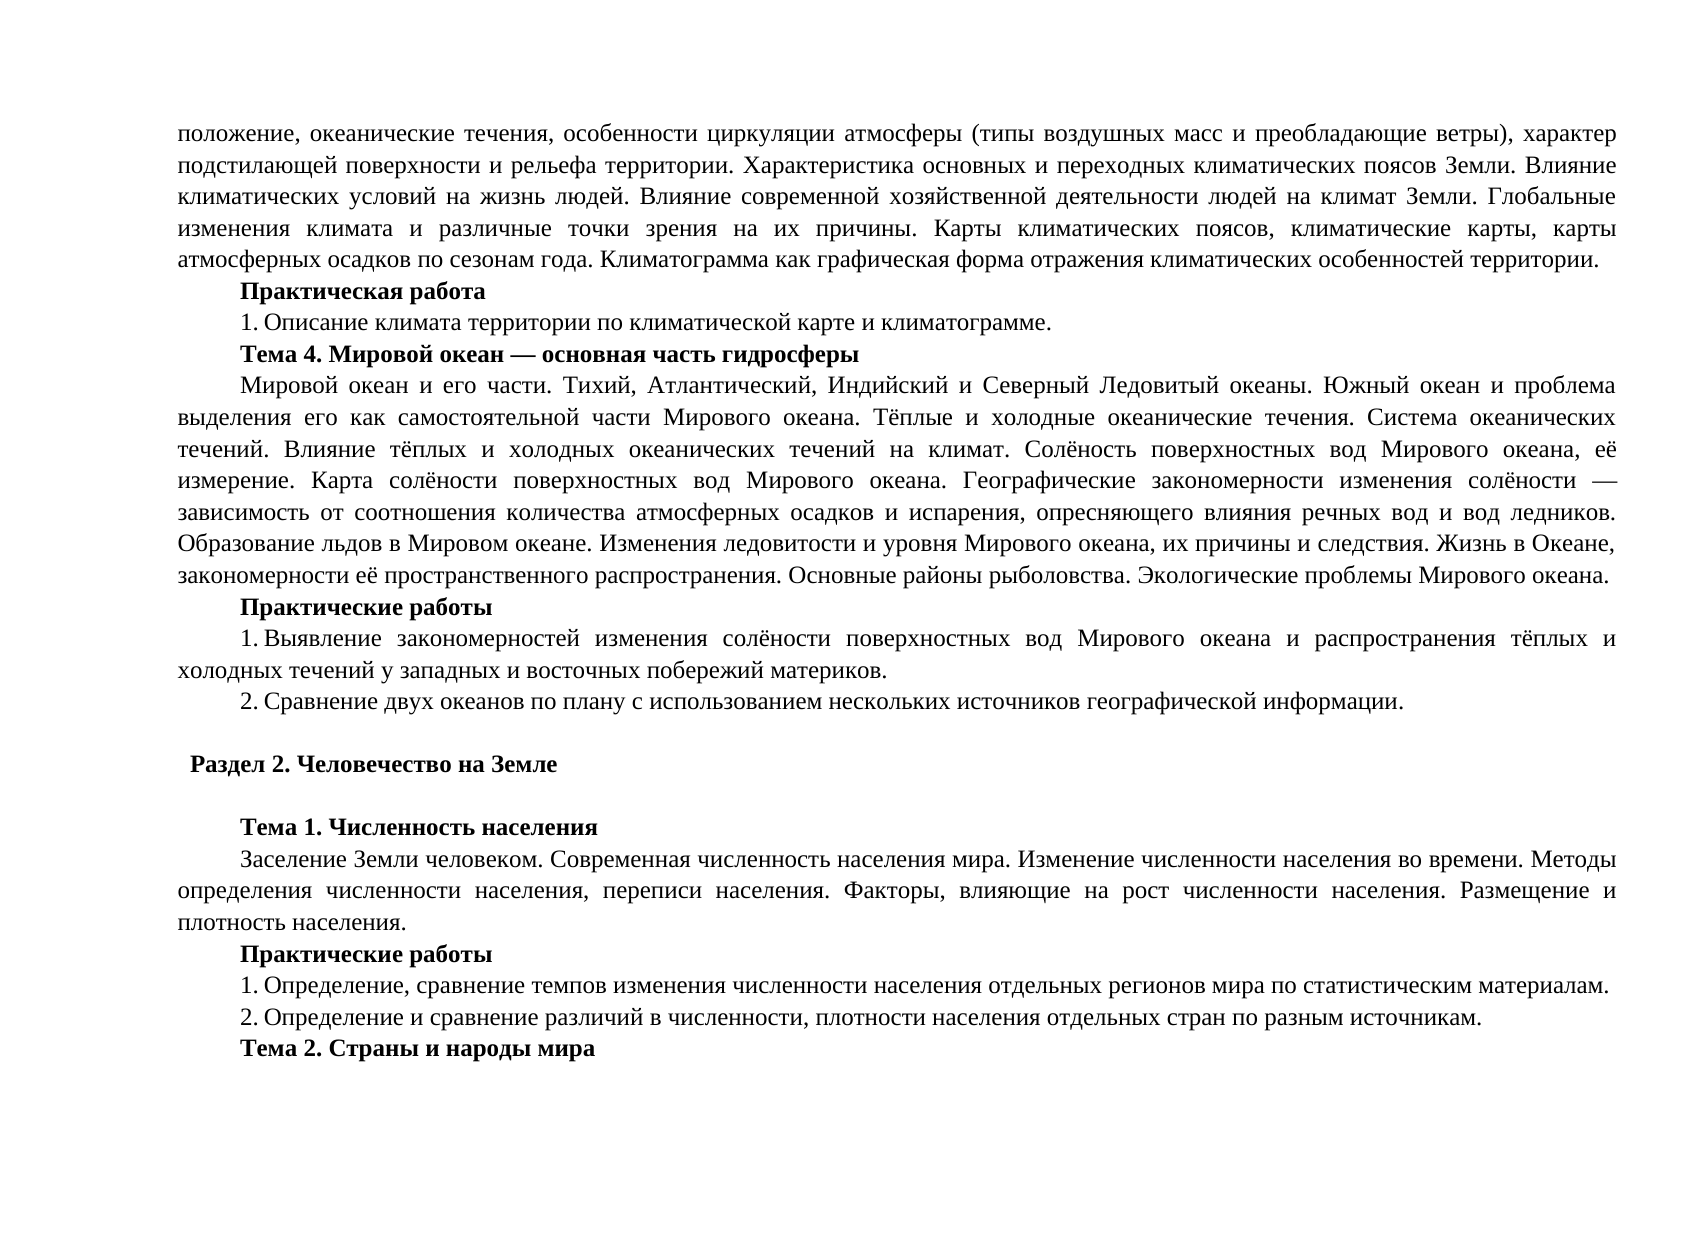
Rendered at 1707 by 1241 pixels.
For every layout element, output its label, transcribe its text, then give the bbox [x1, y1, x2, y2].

text Практическая работа [177, 276, 1618, 305]
text Практические работы [177, 939, 1618, 967]
text Тема 4. Мировой океан — основная часть гидросферы [177, 339, 1618, 368]
text 2. Сравнение двух океанов по плану с использованием нескольких источников географической информации. [177, 686, 1618, 715]
text 1. Определение, сравнение темпов изменения численности населения отдельных регионов мира по статистическим материалам. [177, 970, 1618, 999]
text Заселение Земли человеком. Современная численность населения мира. Изменение численности населения во времени. Методы определения численности населения, переписи населения. Факторы, влияющие на рост численности населения. Размещение и плотность населения. [177, 844, 1618, 936]
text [177, 118, 1618, 273]
text Тема 1. Численность населения [177, 812, 1618, 841]
text 1. Описание климата территории по климатической карте и климатограмме. [177, 307, 1618, 336]
text Тема 2. Страны и народы мира [177, 1033, 1618, 1062]
text 2. Определение и сравнение различий в численности, плотности населения отдельных стран по разным источникам. [177, 1002, 1618, 1031]
text Мировой океан и его части. Тихий, Атлантический, Индийский и Северный Ледовитый океаны. Южный океан и проблема выделения его как самостоятельной части Мирового океана. Тёплые и холодные океанические течения. Система океанических течений. Влияние тёплых и холодных океанических течений на климат. Солёность поверхностных вод Мирового океана, её измерение. Карта солёности поверхностных вод Мирового океана. Географические закономерности изменения солёности — зависимость от соотношения количества атмосферных осадков и испарения, опресняющего влияния речных вод и вод ледников. Образование льдов в Мировом океане. Изменения ледовитости и уровня Мирового океана, их причины и следствия. Жизнь в Океане, закономерности её пространственного распространения. Основные районы рыболовства. Экологические проблемы Мирового океана. [177, 371, 1618, 589]
text Раздел 2. Человечество на Земле [190, 749, 1618, 778]
text Практические работы [177, 592, 1618, 620]
text 1. Выявление закономерностей изменения солёности поверхностных вод Мирового океана и распространения тёплых и холодных течений у западных и восточных побережий материков. [177, 623, 1618, 683]
